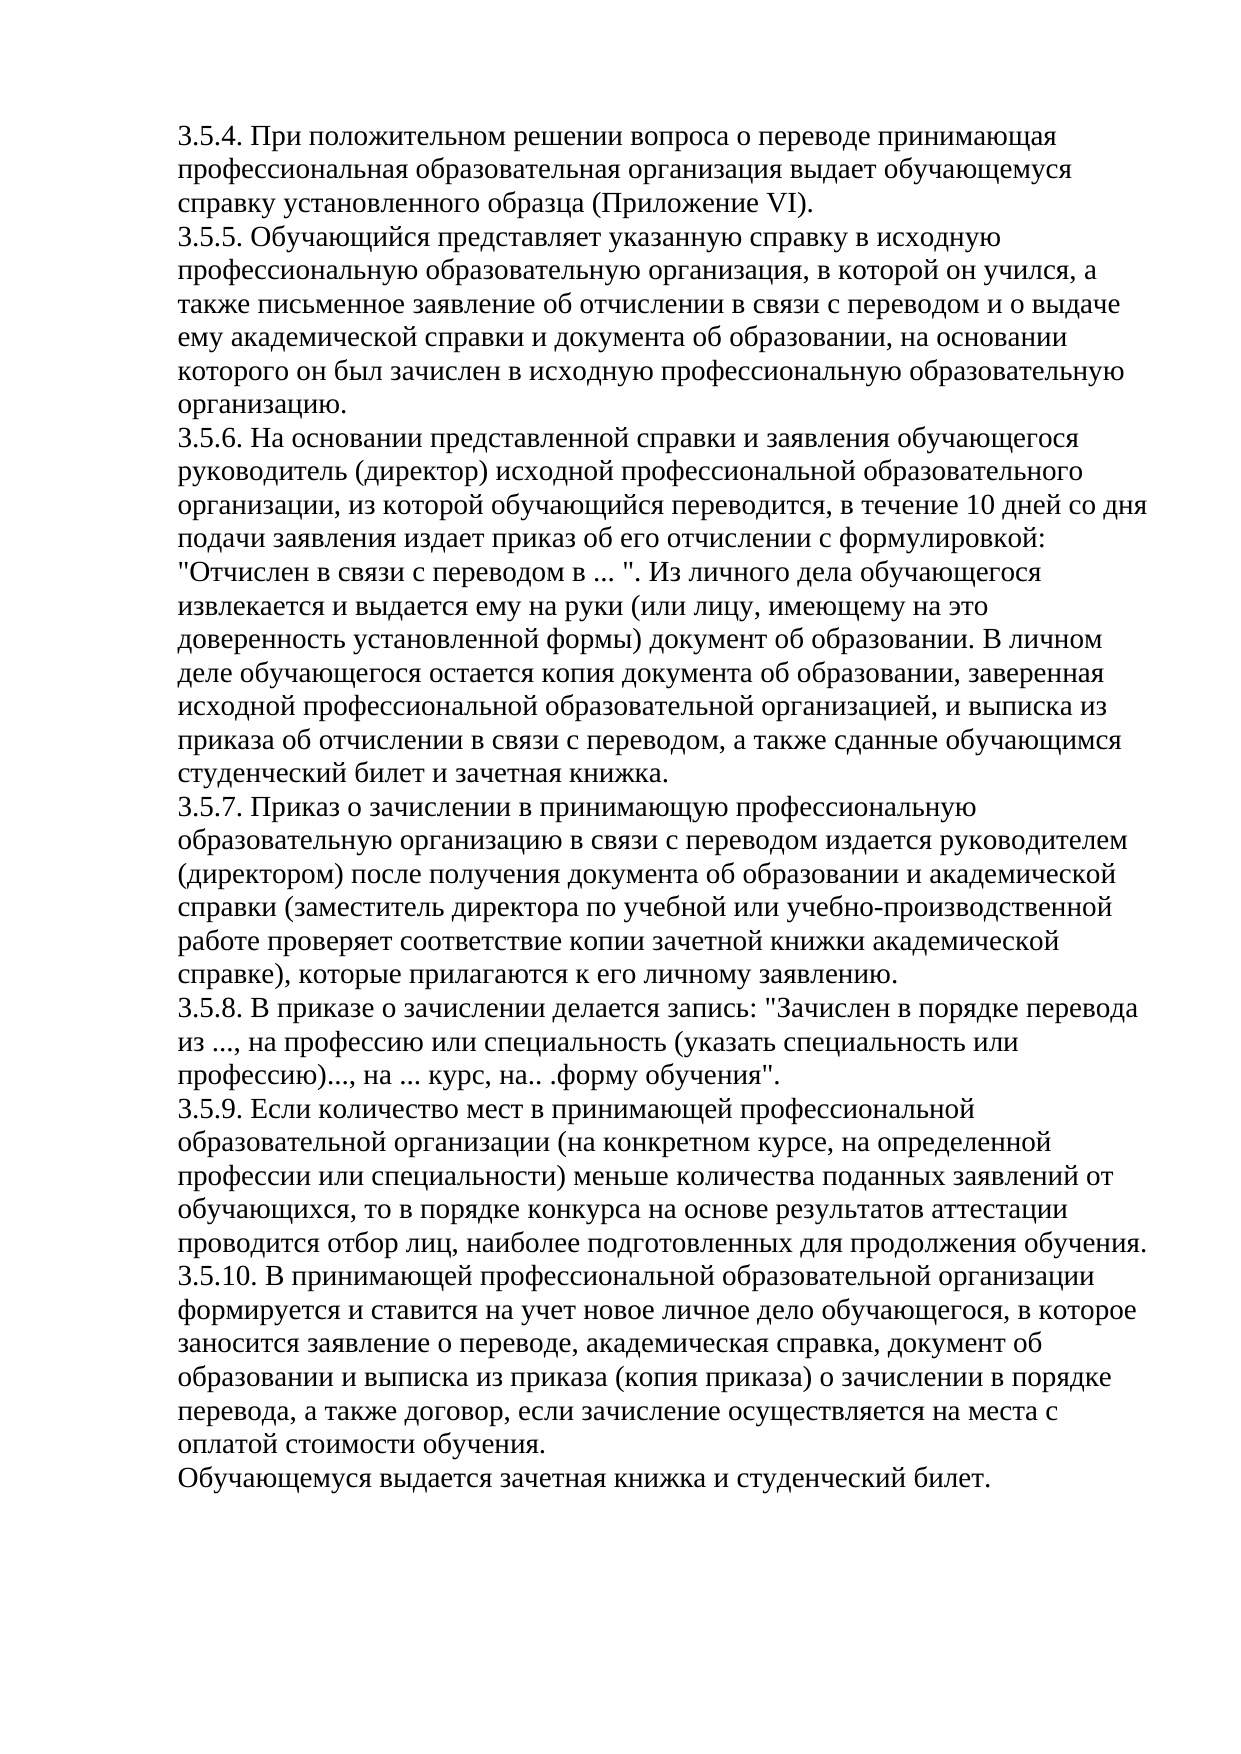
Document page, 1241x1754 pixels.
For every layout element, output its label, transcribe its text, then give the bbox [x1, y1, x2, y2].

text 3.5.6. На основании представленной справки и заявления обучающегося руководитель (директор) исходной профессиональной образовательного организации, из которой обучающийся переводится, в течение 10 дней со дня подачи заявления издает приказ об его отчислении с формулировкой: "Отчислен в связи с переводом в ... ". Из личного дела обучающегося извлекается и выдается ему на руки (или лицу, имеющему на это доверенность установленной формы) документ об образовании. В личном деле обучающегося остается копия документа об образовании, заверенная исходной профессиональной образовательной организацией, и выписка из приказа об отчислении в связи с переводом, а также сданные обучающимся студенческий билет и зачетная книжка. [177, 420, 1152, 789]
text 3.5.5. Обучающийся представляет указанную справку в исходную профессиональную образовательную организация, в которой он учился, а также письменное заявление об отчислении в связи с переводом и о выдаче ему академической справки и документа об образовании, на основании которого он был зачислен в исходную профессиональную образовательную организацию. [177, 219, 1152, 420]
text 3.5.10. В принимающей профессиональной образовательной организации формируется и ставится на учет новое личное дело обучающегося, в которое заносится заявление о переводе, академическая справка, документ об образовании и выписка из приказа (копия приказа) о зачислении в порядке перевода, а также договор, если зачисление осуществляется на места с оплатой стоимости обучения. [177, 1258, 1152, 1460]
text 3.5.4. При положительном решении вопроса о переводе принимающая профессиональная образовательная организация выдает обучающемуся справку установленного образца (Приложение VI). [177, 118, 1152, 219]
text 3.5.7. Приказ о зачислении в принимающую профессиональную образовательную организацию в связи с переводом издается руководителем (директором) после получения документа об образовании и академической справки (заместитель директора по учебной или учебно-производственной работе проверяет соответствие копии зачетной книжки академической справке), которые прилагаются к его личному заявлению. [177, 789, 1152, 990]
text 3.5.9. Если количество мест в принимающей профессиональной образовательной организации (на конкретном курсе, на определенной профессии или специальности) меньше количества поданных заявлений от обучающихся, то в порядке конкурса на основе результатов аттестации проводится отбор лиц, наиболее подготовленных для продолжения обучения. [177, 1091, 1152, 1258]
text 3.5.8. В приказе о зачислении делается запись: "Зачислен в порядке перевода из ..., на профессию или специальность (указать специальность или профессию)..., на ... курс, на.. .форму обучения". [177, 990, 1152, 1091]
text Обучающемуся выдается зачетная книжка и студенческий билет. [177, 1460, 1152, 1493]
